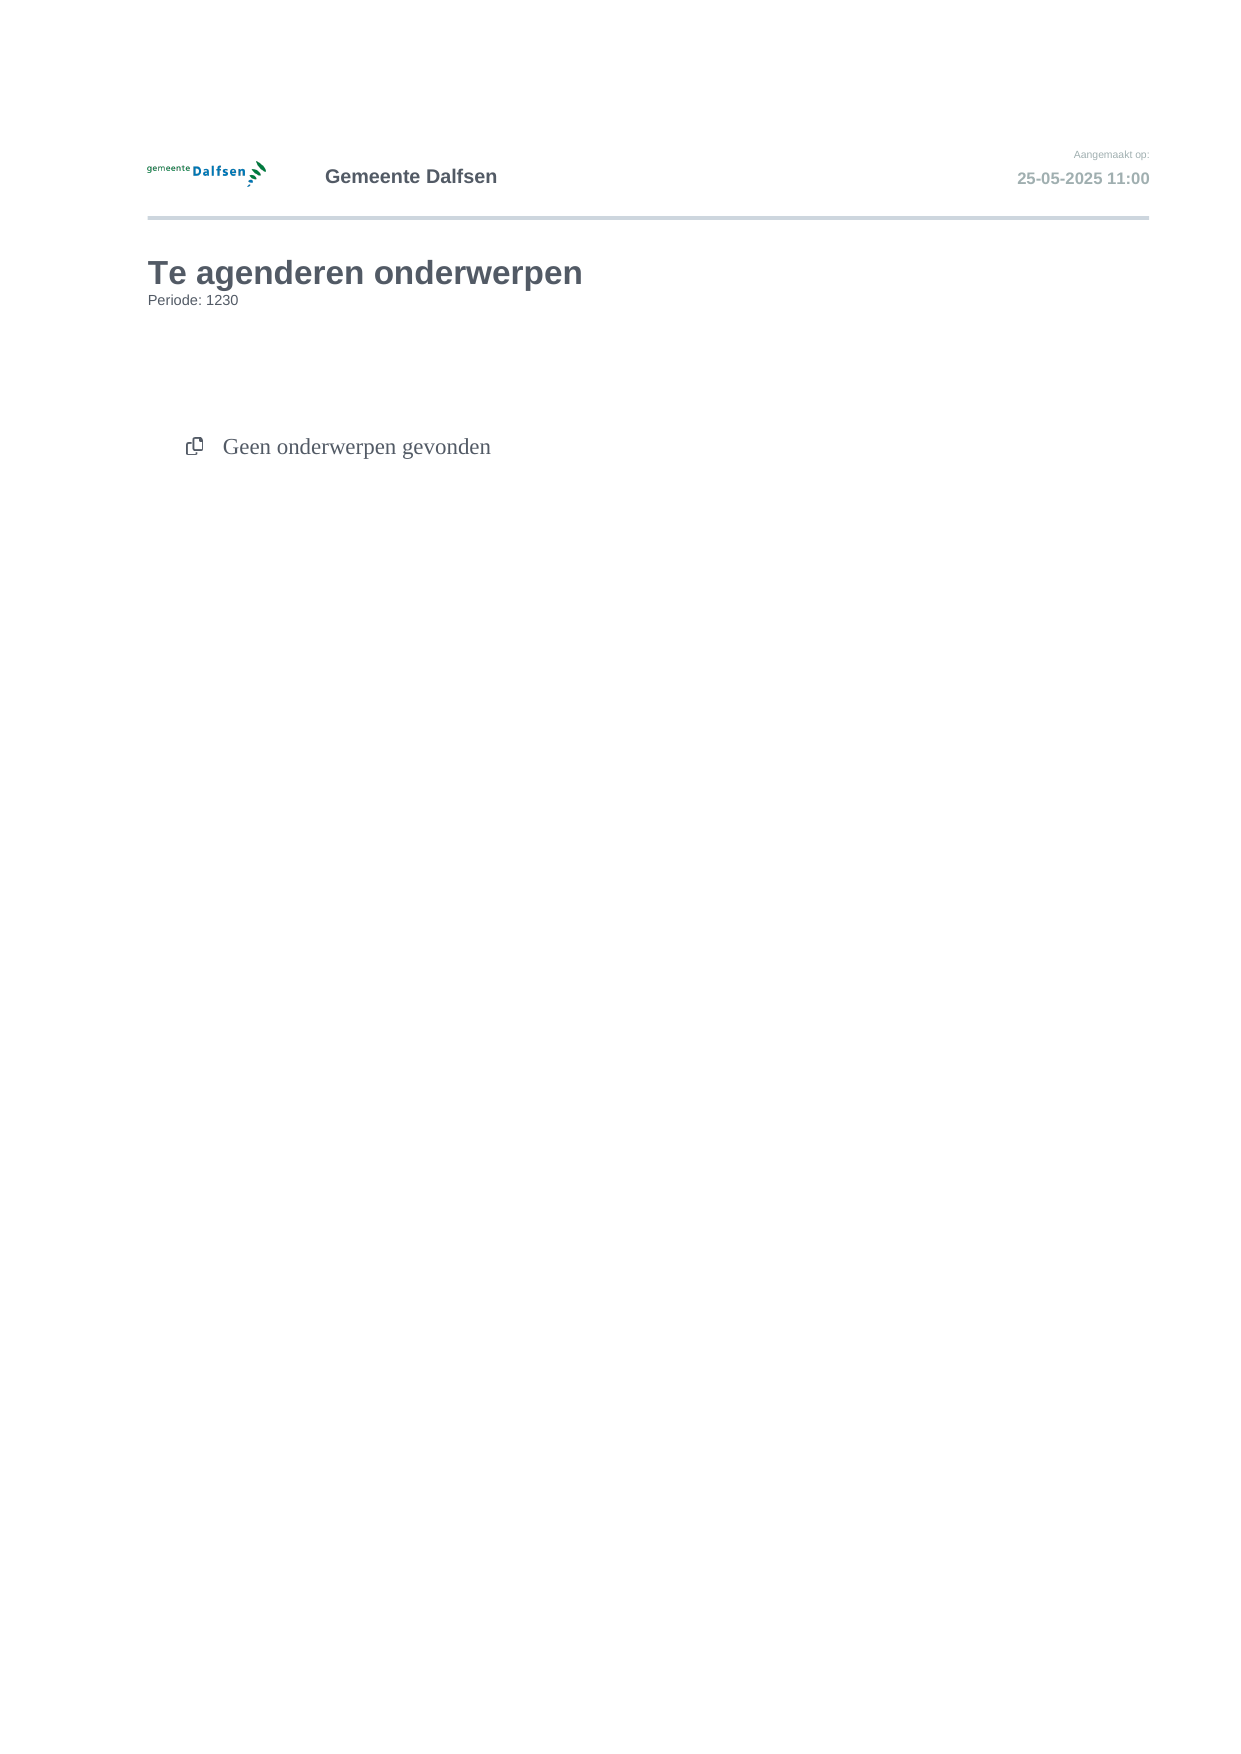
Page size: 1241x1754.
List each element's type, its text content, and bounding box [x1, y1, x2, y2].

picture [147, 216, 1150, 220]
table_cell Periode: 1230 [148, 292, 727, 325]
table_header Te agenderen onderwerpen [148, 245, 727, 292]
table_header Aangemaakt op: [727, 148, 1149, 161]
table_header Gemeente Dalfsen [325, 148, 727, 188]
picture [186, 437, 203, 455]
list Geen onderwerpen gevonden [185, 433, 1093, 459]
picture [147, 161, 266, 187]
table_header [148, 148, 325, 188]
table_cell 25-05-2025 11:00 [727, 161, 1149, 188]
